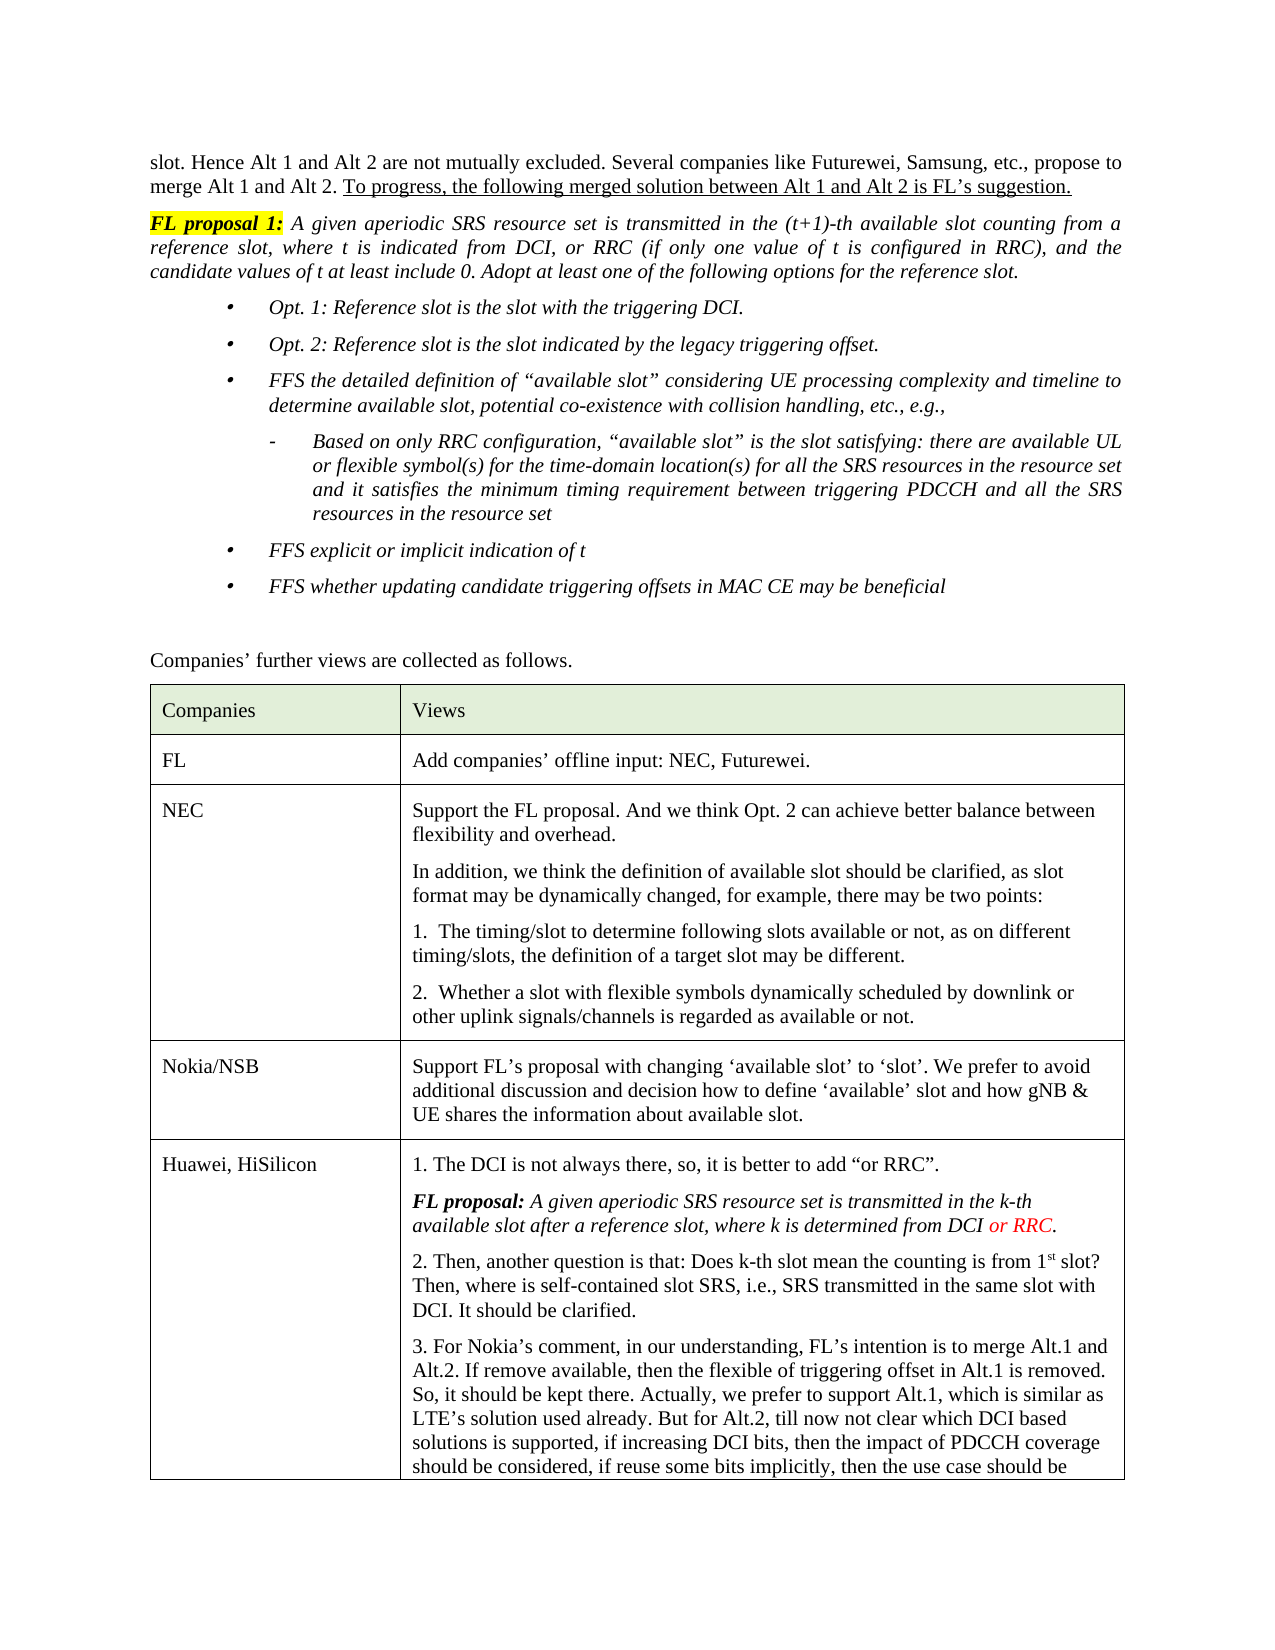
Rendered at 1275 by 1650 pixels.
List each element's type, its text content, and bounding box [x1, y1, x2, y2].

table_cell Support FL’s proposal with changing ‘available slot’ to ‘slot’. We prefer to avoid additional discussion and decision how to define ‘available’ slot and how gNB & UE shares the information about available slot. [401, 1041, 1124, 1139]
list Opt. 2: Reference slot is the slot indicated by the legacy triggering offset. [225, 332, 1125, 356]
table_cell NEC [151, 785, 400, 1040]
table_cell Huawei, HiSilicon [151, 1140, 400, 1478]
list FFS explicit or implicit indication of t [225, 538, 1125, 562]
text Companies’ further views are collected as follows. [150, 648, 1125, 672]
list Based on only RRC configuration, “available slot” is the slot satisfying: there are available UL or flexible symbol(s) for the time-domain location(s) for all the SRS resources in the resource set and it satisfies the minimum timing requirement between triggering PDCCH and all the SRS resources in the resource set [269, 429, 1125, 525]
list FFS the detailed definition of “available slot” considering UE processing complexity and timeline to determine available slot, potential co-existence with collision handling, etc., e.g., [225, 368, 1125, 417]
table_cell Nokia/NSB [151, 1041, 400, 1139]
list FFS whether updating candidate triggering offsets in MAC CE may be beneficial [225, 574, 1125, 598]
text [150, 150, 1125, 198]
table_header Companies [151, 685, 400, 734]
table_cell FL [151, 735, 400, 784]
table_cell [401, 1140, 1124, 1478]
table_cell Add companies’ offline input: NEC, Futurewei. [401, 735, 1124, 784]
text FL proposal 1: A given aperiodic SRS resource set is transmitted in the (t+1)-th available slot counting from a reference slot, where t is indicated from DCI, or RRC (if only one value of t is configured in RRC), and the candidate values of t at least include 0. Adopt at least one of the following options for the reference slot. [150, 211, 1125, 283]
table_cell Support the FL proposal. And we think Opt. 2 can achieve better balance between flexibility and overhead. In addition, we think the definition of available slot should be clarified, as slot format may be dynamically changed, for example, there may be two points: 1. The timing/slot to determine following slots available or not, as on different timing/slots, the definition of a target slot may be different. 2. Whether a slot with flexible symbols dynamically scheduled by downlink or other uplink signals/channels is regarded as available or not. [401, 785, 1124, 1040]
table_header Views [401, 685, 1124, 734]
list Opt. 1: Reference slot is the slot with the triggering DCI. [225, 295, 1125, 319]
